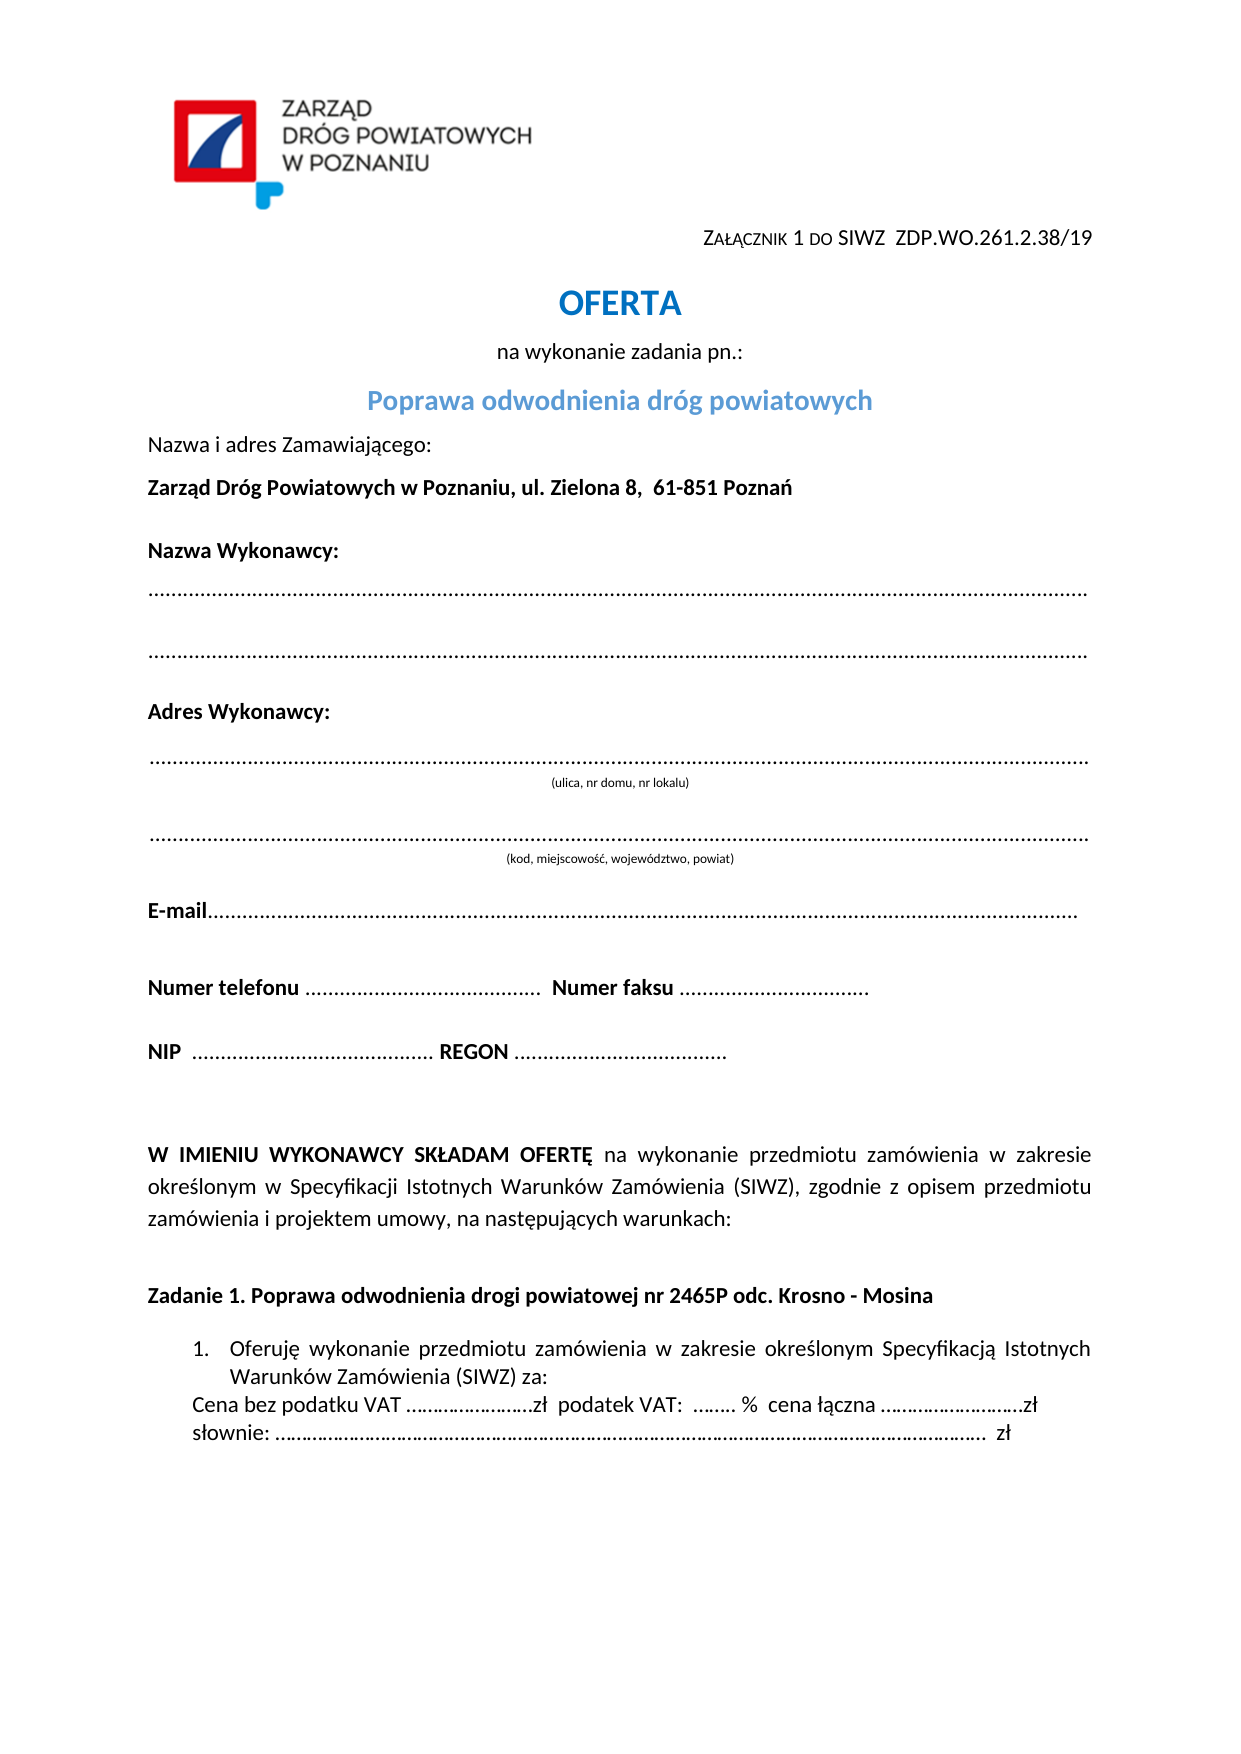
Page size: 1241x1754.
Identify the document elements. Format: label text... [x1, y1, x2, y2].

text Adres Wykonawcy: [148, 697, 1093, 725]
text ................................................................................................................................................................... (kod, miejscowość, województwo, powiat) [148, 819, 1093, 879]
text Zarząd Dróg Powiatowych w Poznaniu, ul. Zielona 8, 61-851 Poznań [148, 473, 1093, 501]
text ................................................................................................................................................................... [148, 574, 1093, 603]
text ................................................................................................................................................................... [148, 636, 1093, 664]
list Oferuję wykonanie przedmiotu zamówienia w zakresie określonym Specyfikacją Istotnych Warunków Zamówienia (SIWZ) za: [192, 1334, 1093, 1390]
text OFERTA [148, 279, 1093, 325]
text Numer telefonu ......................................... Numer faksu ................................. [148, 973, 1093, 1001]
text ................................................................................................................................................................... (ulica, nr domu, nr lokalu) [148, 742, 1093, 802]
list słownie: ……………………………………………………………………………………………………………………… zł [192, 1418, 1093, 1446]
text na wykonanie zadania pn.: [148, 337, 1093, 365]
text Nazwa i adres Zamawiającego: [148, 430, 1093, 458]
text Załącznik 1 do SIWZ ZDP.WO.261.2.38/19 [148, 223, 1093, 251]
text Nazwa Wykonawcy: [148, 536, 1093, 564]
text Poprawa odwodnienia dróg powiatowych [148, 382, 1093, 417]
text NIP .......................................... REGON ..................................... [148, 1037, 1093, 1065]
list Cena bez podatku VAT ……………………zł podatek VAT: …….. % cena łączna ………………………zł [192, 1390, 1093, 1418]
picture [147, 73, 556, 223]
text Zadanie 1. Poprawa odwodnienia drogi powiatowej nr 2465P odc. Krosno - Mosina [148, 1281, 1093, 1309]
text W IMIENIU WYKONAWCY SKŁADAM OFERTĘ na wykonanie przedmiotu zamówienia w zakresie określonym w Specyfikacji Istotnych Warunków Zamówienia (SIWZ), zgodnie z opisem przedmiotu zamówienia i projektem umowy, na następujących warunkach: [148, 1140, 1093, 1232]
text E-mail....................................................................................................................................................... [148, 896, 1093, 924]
